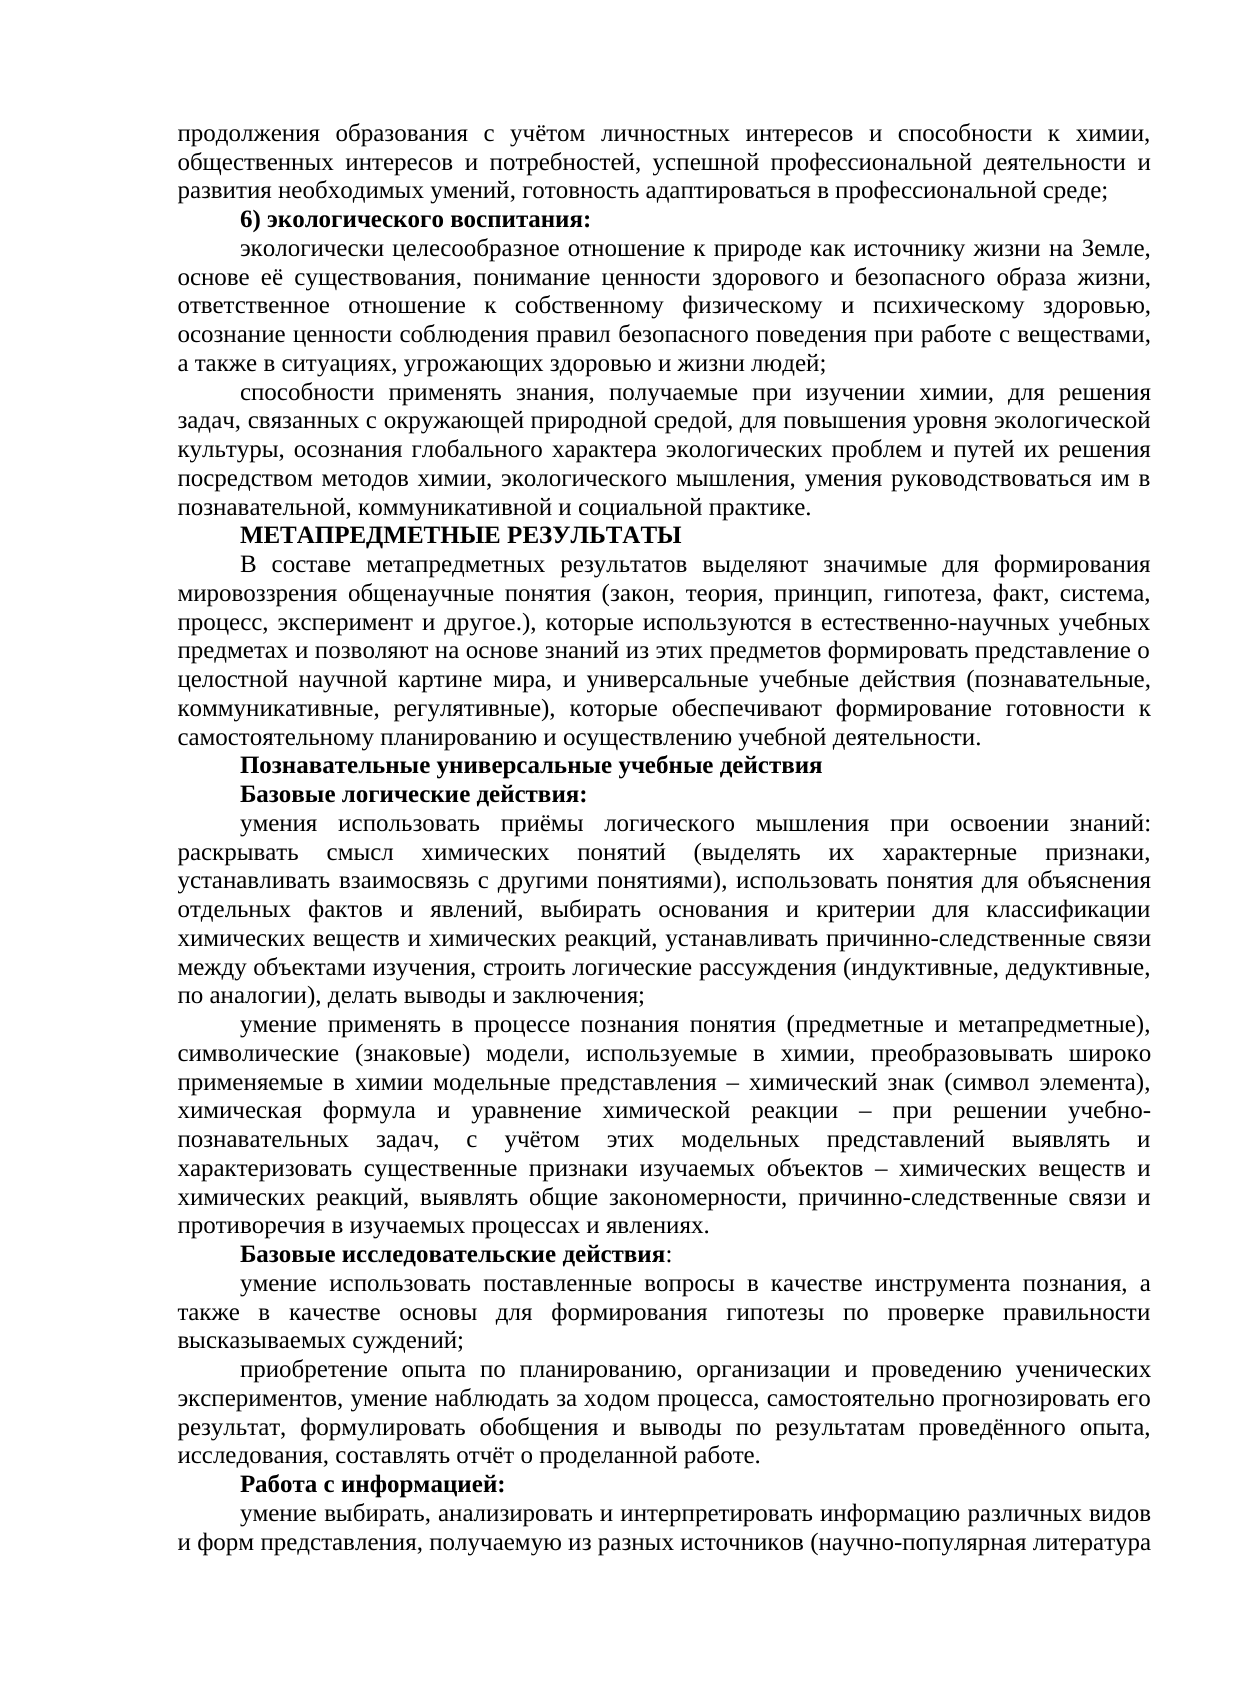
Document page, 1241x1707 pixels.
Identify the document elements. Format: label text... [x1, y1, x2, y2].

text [177, 118, 1152, 204]
text умение использовать поставленные вопросы в качестве инструмента познания, а также в качестве основы для формирования гипотезы по проверке правильности высказываемых суждений; [177, 1268, 1152, 1354]
text приобретение опыта по планированию, организации и проведению ученических экспериментов, умение наблюдать за ходом процесса, самостоятельно прогнозировать его результат, формулировать обобщения и выводы по результатам проведённого опыта, исследования, составлять отчёт о проделанной работе. [177, 1354, 1152, 1469]
text умение применять в процессе познания понятия (предметные и метапредметные), символические (знаковые) модели, используемые в химии, преобразовывать широко применяемые в химии модельные представления – химический знак (символ элемента), химическая формула и уравнение химической реакции – при решении учебно-познавательных задач, с учётом этих модельных представлений выявлять и характеризовать существенные признаки изучаемых объектов – химических веществ и химических реакций, выявлять общие закономерности, причинно-следственные связи и противоречия в изучаемых процессах и явлениях. [177, 1009, 1152, 1239]
text умения использовать приёмы логического мышления при освоении знаний: раскрывать смысл химических понятий (выделять их характерные признаки, устанавливать взаимосвязь с другими понятиями), использовать понятия для объяснения отдельных фактов и явлений, выбирать основания и критерии для классификации химических веществ и химических реакций, устанавливать причинно-следственные связи между объектами изучения, строить логические рассуждения (индуктивные, дедуктивные, по аналогии), делать выводы и заключения; [177, 808, 1152, 1009]
text Работа с информацией: [177, 1469, 1152, 1498]
text экологически целесообразное отношение к природе как источнику жизни на Земле, основе её существования, понимание ценности здорового и безопасного образа жизни, ответственное отношение к собственному физическому и психическому здоровью, осознание ценности соблюдения правил безопасного поведения при работе с веществами, а также в ситуациях, угрожающих здоровью и жизни людей; [177, 233, 1152, 377]
text Базовые исследовательские действия: [177, 1239, 1152, 1268]
text В составе метапредметных результатов выделяют значимые для формирования мировоззрения общенаучные понятия (закон, теория, принцип, гипотеза, факт, система, процесс, эксперимент и другое.), которые используются в естественно-научных учебных предметах и позволяют на основе знаний из этих предметов формировать представление о целостной научной картине мира, и универсальные учебные действия (познавательные, коммуникативные, регулятивные), которые обеспечивают формирование готовности к самостоятельному планированию и осуществлению учебной деятельности. [177, 549, 1152, 751]
text Базовые логические действия: [177, 779, 1152, 808]
text способности применять знания, получаемые при изучении химии, для решения задач, связанных с окружающей природной средой, для повышения уровня экологической культуры, осознания глобального характера экологических проблем и путей их решения посредством методов химии, экологического мышления, умения руководствоваться им в познавательной, коммуникативной и социальной практике. [177, 377, 1152, 521]
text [177, 1498, 1152, 1556]
text Познавательные универсальные учебные действия [177, 751, 1152, 779]
text МЕТАПРЕДМЕТНЫЕ РЕЗУЛЬТАТЫ [177, 521, 1152, 549]
text 6) экологического воспитания: [177, 204, 1152, 233]
